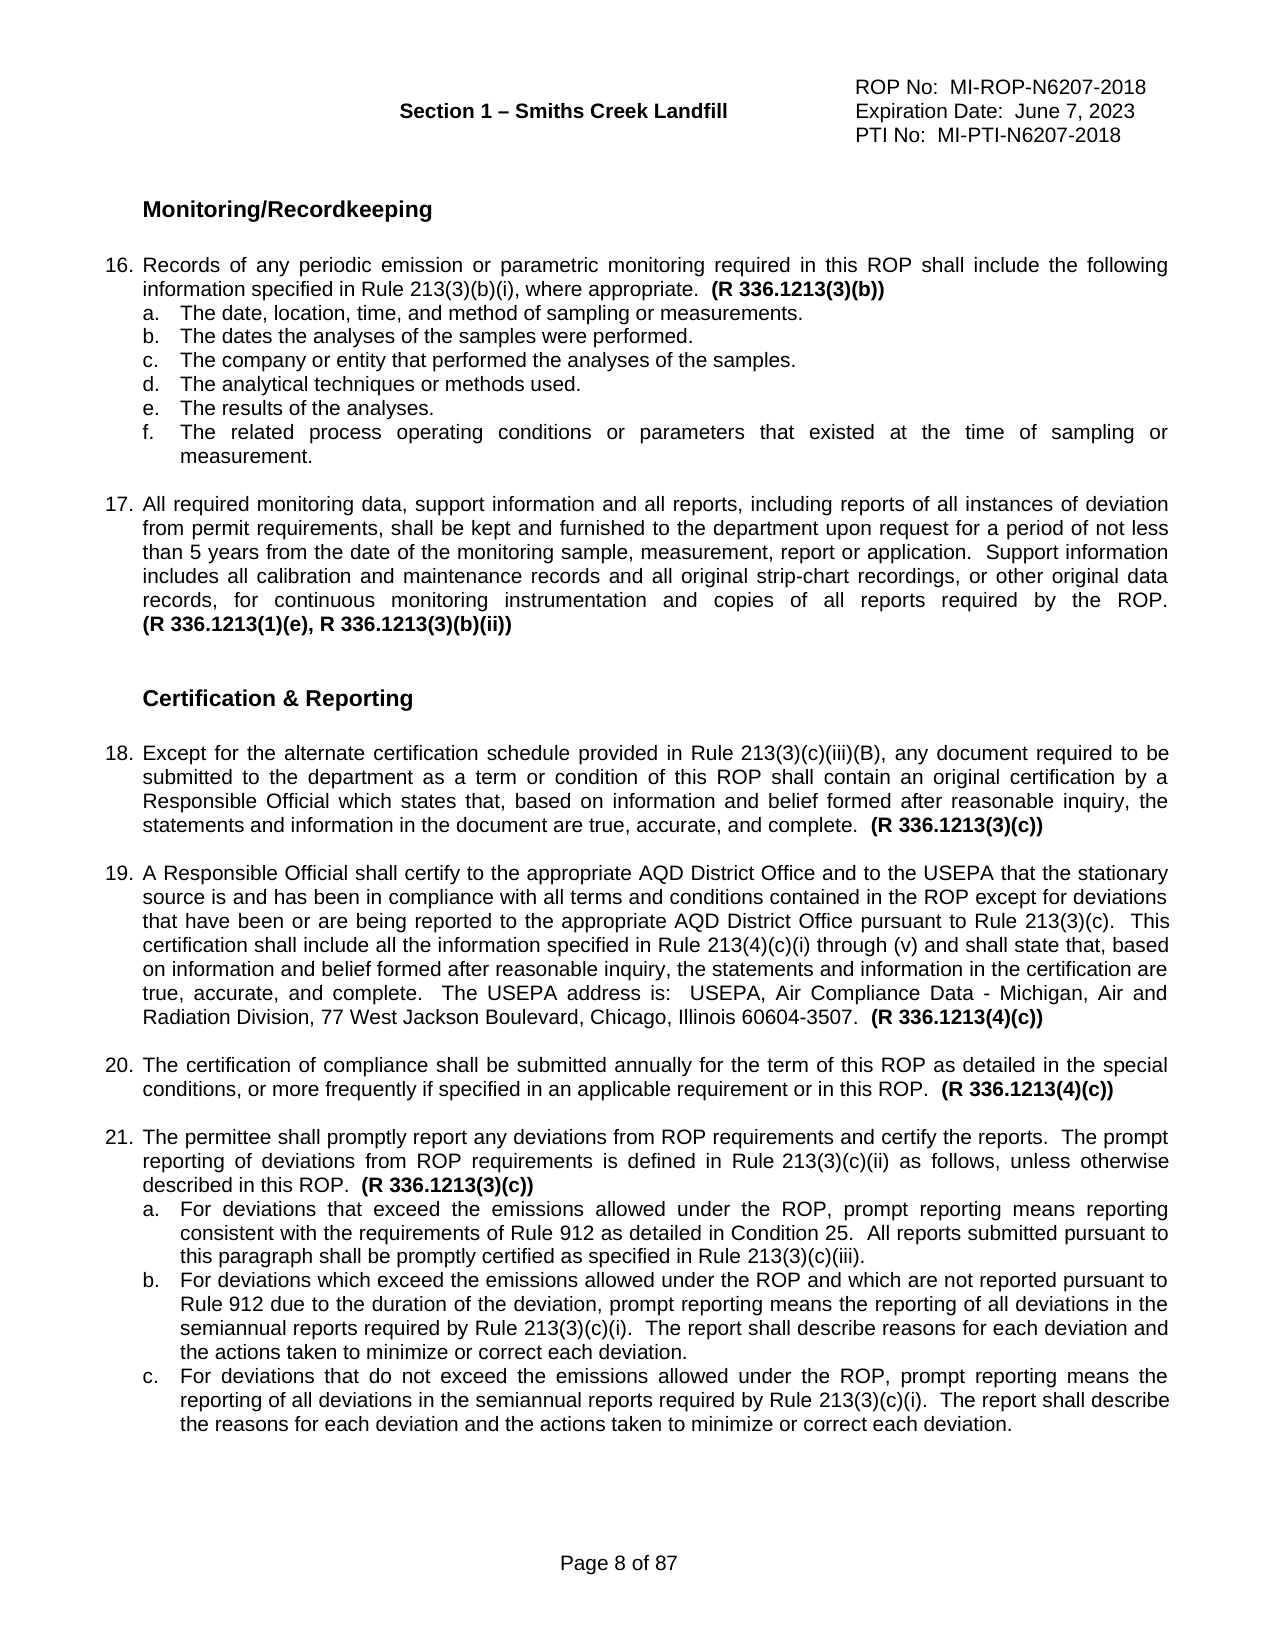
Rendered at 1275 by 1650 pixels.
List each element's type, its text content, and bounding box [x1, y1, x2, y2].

list The related process operating conditions or parameters that existed at the time of sampling or measurement. [142, 420, 1170, 468]
list The date, location, time, and method of sampling or measurements. [142, 300, 1170, 324]
list A Responsible Official shall certify to the appropriate AQD District Office and to the USEPA that the stationary source is and has been in compliance with all terms and conditions contained in the ROP except for deviations that have been or are being reported to the appropriate AQD District Office pursuant to Rule 213(3)(c). This certification shall include all the information specified in Rule 213(4)(c)(i) through (v) and shall state that, based on information and belief formed after reasonable inquiry, the statements and information in the certification are true, accurate, and complete. The USEPA address is: USEPA, Air Compliance Data - Michigan, Air and Radiation Division, 77 West Jackson Boulevard, Chicago, Illinois 60604-3507. (R 336.1213(4)(c)) [105, 861, 1170, 1029]
list The results of the analyses. [142, 396, 1170, 420]
list The permittee shall promptly report any deviations from ROP requirements and certify the reports. The prompt reporting of deviations from ROP requirements is defined in Rule 213(3)(c)(ii) as follows, unless otherwise described in this ROP. (R 336.1213(3)(c)) [105, 1124, 1170, 1196]
list For deviations which exceed the emissions allowed under the ROP and which are not reported pursuant to Rule 912 due to the duration of the deviation, prompt reporting means the reporting of all deviations in the semiannual reports required by Rule 213(3)(c)(i). The report shall describe reasons for each deviation and the actions taken to minimize or correct each deviation. [142, 1268, 1170, 1364]
subtitle Monitoring/Recordkeeping [105, 196, 1170, 222]
list The certification of compliance shall be submitted annually for the term of this ROP as detailed in the special conditions, or more frequently if specified in an applicable requirement or in this ROP. (R 336.1213(4)(c)) [105, 1053, 1170, 1101]
list The dates the analyses of the samples were performed. [142, 324, 1170, 348]
subtitle Certification & Reporting [105, 685, 1170, 711]
list Records of any periodic emission or parametric monitoring required in this ROP shall include the following information specified in Rule 213(3)(b)(i), where appropriate. (R 336.1213(3)(b)) [105, 252, 1170, 300]
list The analytical techniques or methods used. [142, 372, 1170, 396]
list The company or entity that performed the analyses of the samples. [142, 348, 1170, 372]
list Except for the alternate certification schedule provided in Rule 213(3)(c)(iii)(B), any document required to be submitted to the department as a term or condition of this ROP shall contain an original certification by a Responsible Official which states that, based on information and belief formed after reasonable inquiry, the statements and information in the document are true, accurate, and complete. (R 336.1213(3)(c)) [105, 741, 1170, 837]
list For deviations that do not exceed the emissions allowed under the ROP, prompt reporting means the reporting of all deviations in the semiannual reports required by Rule 213(3)(c)(i). The report shall describe the reasons for each deviation and the actions taken to minimize or correct each deviation. [142, 1364, 1170, 1436]
list All required monitoring data, support information and all reports, including reports of all instances of deviation from permit requirements, shall be kept and furnished to the department upon request for a period of not less than 5 years from the date of the monitoring sample, measurement, report or application. Support information includes all calibration and maintenance records and all original strip-chart recordings, or other original data records, for continuous monitoring instrumentation and copies of all reports required by the ROP. (R 336.1213(1)(e), R 336.1213(3)(b)(ii)) [105, 492, 1170, 636]
list For deviations that exceed the emissions allowed under the ROP, prompt reporting means reporting consistent with the requirements of Rule 912 as detailed in Condition 25. All reports submitted pursuant to this paragraph shall be promptly certified as specified in Rule 213(3)(c)(iii). [142, 1196, 1170, 1268]
